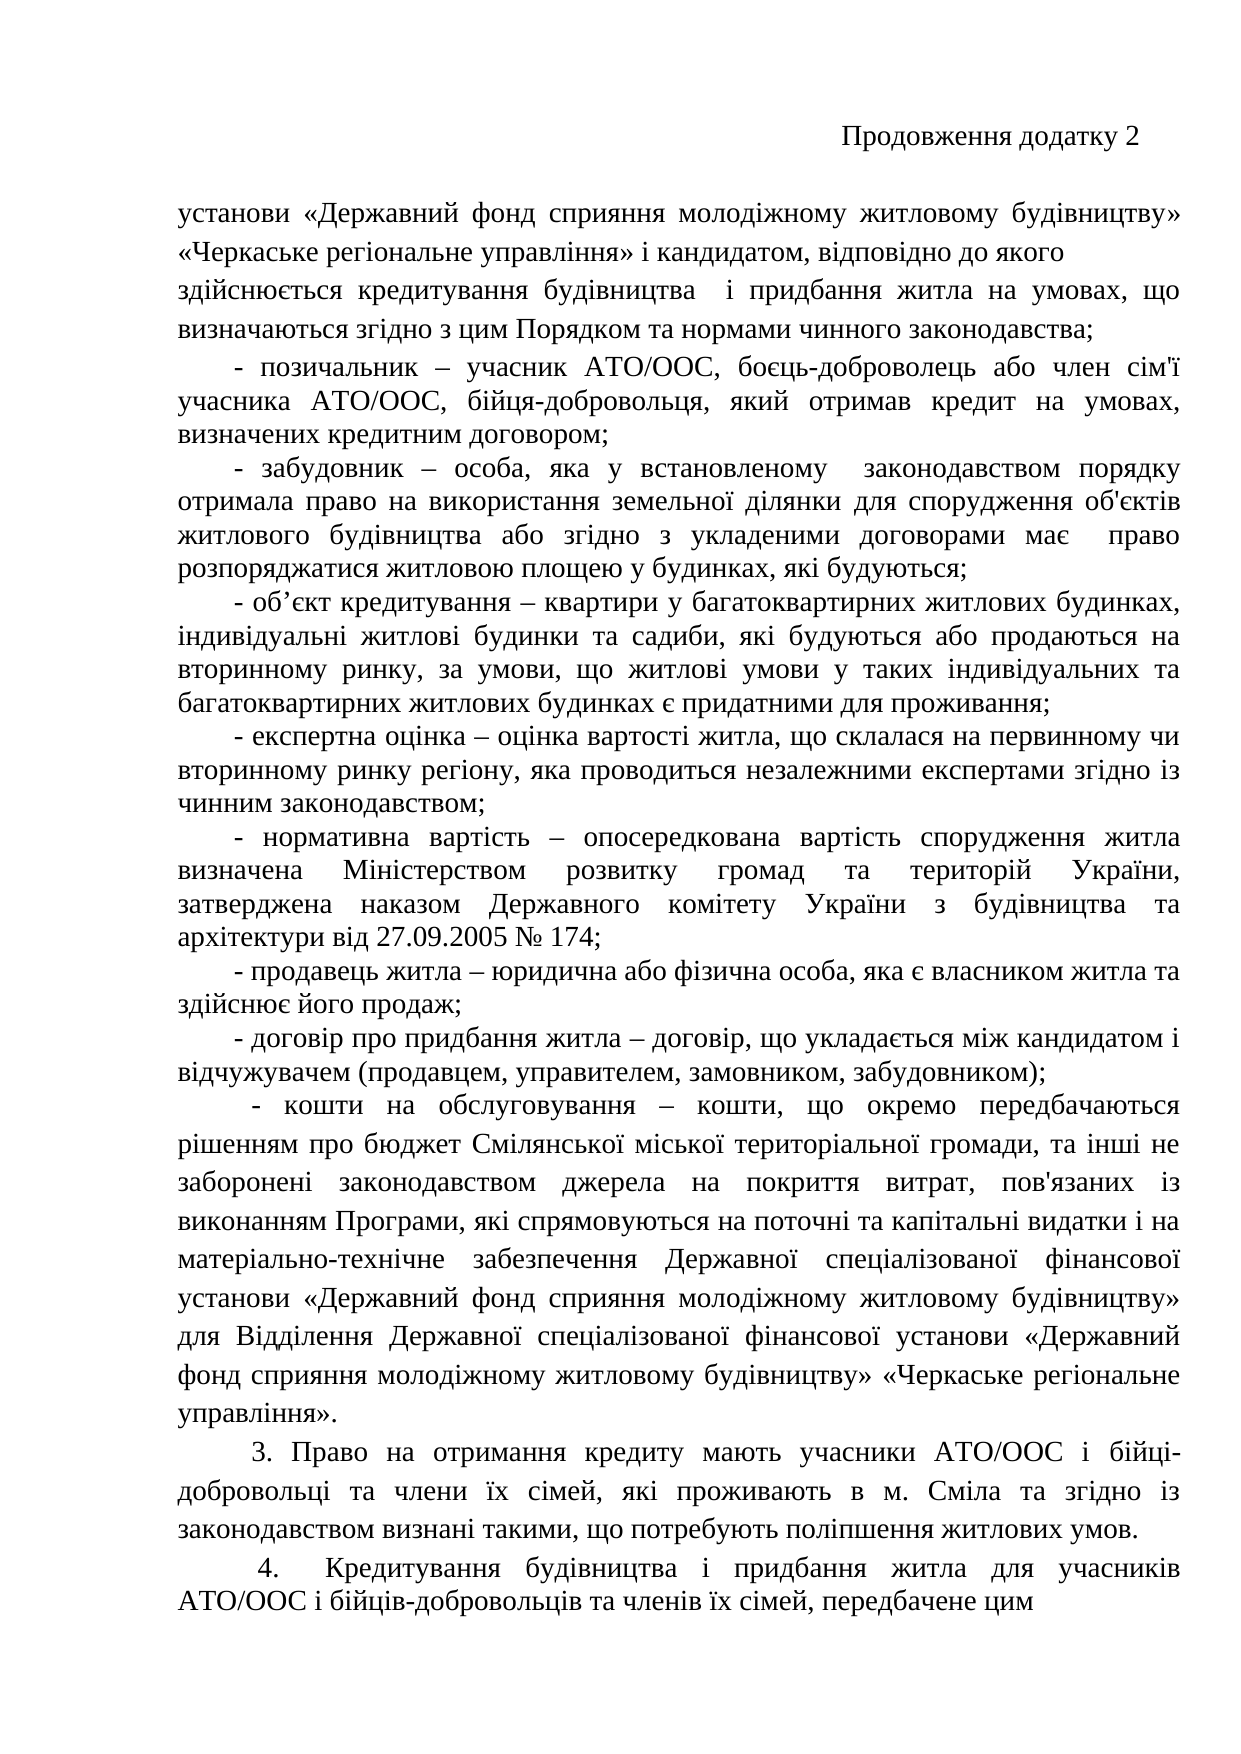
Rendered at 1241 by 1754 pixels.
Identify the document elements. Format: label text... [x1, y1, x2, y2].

text Продовження додатку 2 [177, 118, 1181, 152]
text - позичальник – учасник АТО/ООС, боєць-доброволець або член сім'ї учасника АТО/ООС, бійця-добровольця, який отримав кредит на умовах, визначених кредитним договором; [177, 349, 1181, 450]
text - експертна оцінка – оцінка вартості житла, що склалася на первинному чи вторинному ринку регіону, яка проводиться незалежними експертами згідно із чинним законодавством; [177, 718, 1181, 819]
text - кошти на обслуговування – кошти, що окремо передбачаються рішенням про бюджет Смілянської міської територіальної громади, та інші не заборонені законодавством джерела на покриття витрат, пов'язаних із виконанням Програми, які спрямовуються на поточні та капітальні видатки і на матеріально-технічне забезпечення Державної спеціалізованої фінансової установи «Державний фонд сприяння молодіжному житловому будівництву» для Відділення Державної спеціалізованої фінансової установи «Державний фонд сприяння молодіжному житловому будівництву» «Черкаське регіональне управління». [177, 1087, 1181, 1429]
text - договір про придбання житла – договір, що укладається між кандидатом і відчужувачем (продавцем, управителем, замовником, забудовником); [177, 1020, 1181, 1087]
text - нормативна вартість – опосередкована вартість спорудження житла визначена Міністерством розвитку громад та територій України, затверджена наказом Державного комітету України з будівництва та архітектури від 27.09.2005 № 174; [177, 819, 1181, 953]
text - забудовник – особа, яка у встановленому законодавством порядку отримала право на використання земельної ділянки для спорудження об'єктів житлового будівництва або згідно з укладеними договорами має право розпоряджатися житловою площею у будинках, які будуються; [177, 450, 1181, 584]
text здійснюється кредитування будівництва і придбання житла на умовах, що визначаються згідно з цим Порядком та нормами чинного законодавства; [177, 272, 1181, 344]
text - об’єкт кредитування – квартири у багатоквартирних житлових будинках, індивідуальні житлові будинки та садиби, які будуються або продаються на вторинному ринку, за умови, що житлові умови у таких індивідуальних та багатоквартирних житлових будинках є придатними для проживання; [177, 584, 1181, 718]
text 3. Право на отримання кредиту мають учасники АТО/ООС і бійці-добровольці та члени їх сімей, які проживають в м. Сміла та згідно із законодавством визнані такими, що потребують поліпшення житлових умов. [177, 1434, 1181, 1545]
text установи «Державний фонд сприяння молодіжному житловому будівництву» «Черкаське регіональне управління» і кандидатом, відповідно до якого [177, 195, 1181, 267]
list Кредитування будівництва і придбання житла для учасників АТО/ООС і бійців-добровольців та членів їх сімей, передбачене цим [177, 1550, 1181, 1617]
text - продавець житла – юридична або фізична особа, яка є власником житла та здійснює його продаж; [177, 953, 1181, 1020]
